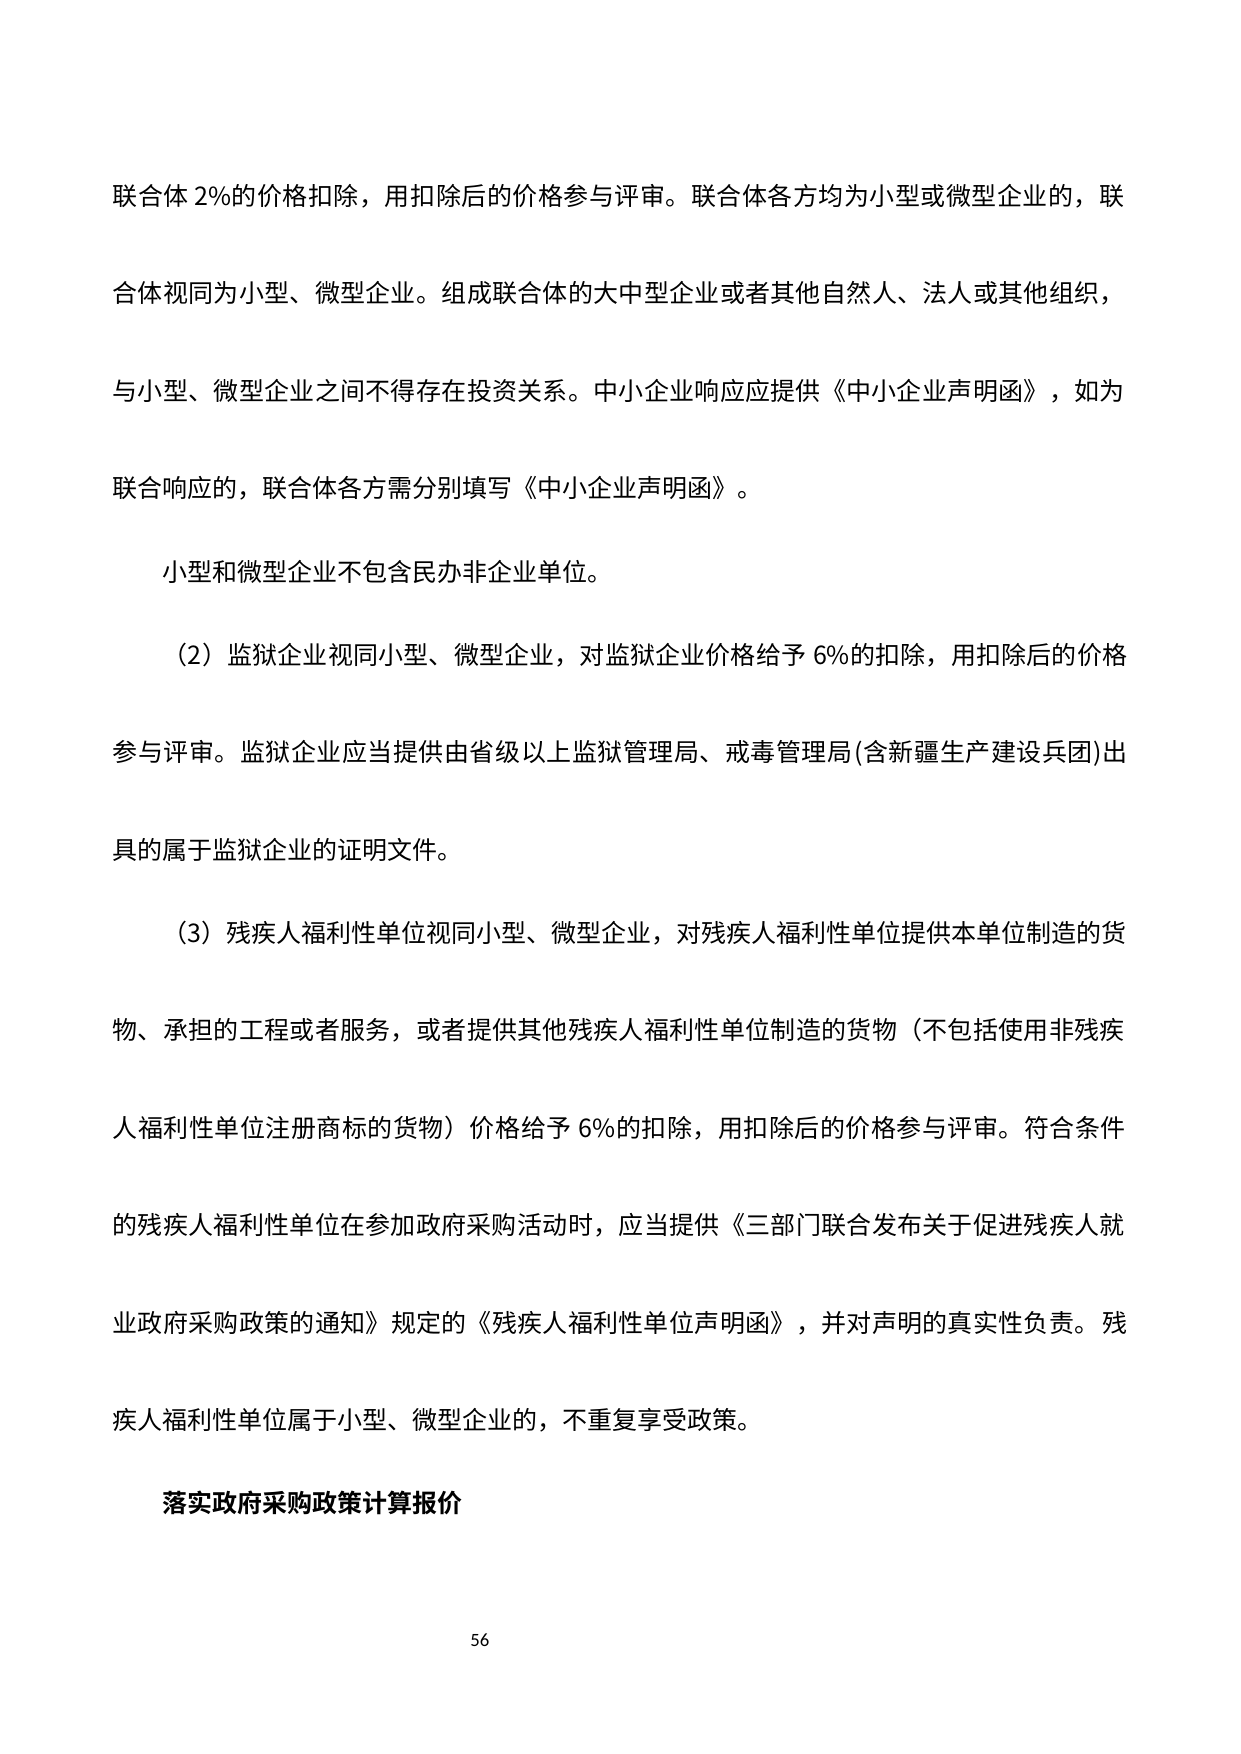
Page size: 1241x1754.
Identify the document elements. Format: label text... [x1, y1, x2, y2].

text （3）残疾人福利性单位视同小型、微型企业，对残疾人福利性单位提供本单位制造的货物、承担的工程或者服务，或者提供其他残疾人福利性单位制造的货物（不包括使用非残疾人福利性单位注册商标的货物）价格给予6%的扣除，用扣除后的价格参与评审。符合条件的残疾人福利性单位在参加政府采购活动时，应当提供《三部门联合发布关于促进残疾人就业政府采购政策的通知》规定的《残疾人福利性单位声明函》，并对声明的真实性负责。残疾人福利性单位属于小型、微型企业的，不重复享受政策。 [112, 899, 1128, 1451]
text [112, 162, 1128, 519]
text 小型和微型企业不包含民办非企业单位。 [112, 538, 1128, 603]
text （2）监狱企业视同小型、微型企业，对监狱企业价格给予6%的扣除，用扣除后的价格参与评审。监狱企业应当提供由省级以上监狱管理局、戒毒管理局(含新疆生产建设兵团)出具的属于监狱企业的证明文件。 [112, 621, 1128, 881]
text 落实政府采购政策计算报价 [112, 1469, 1128, 1534]
